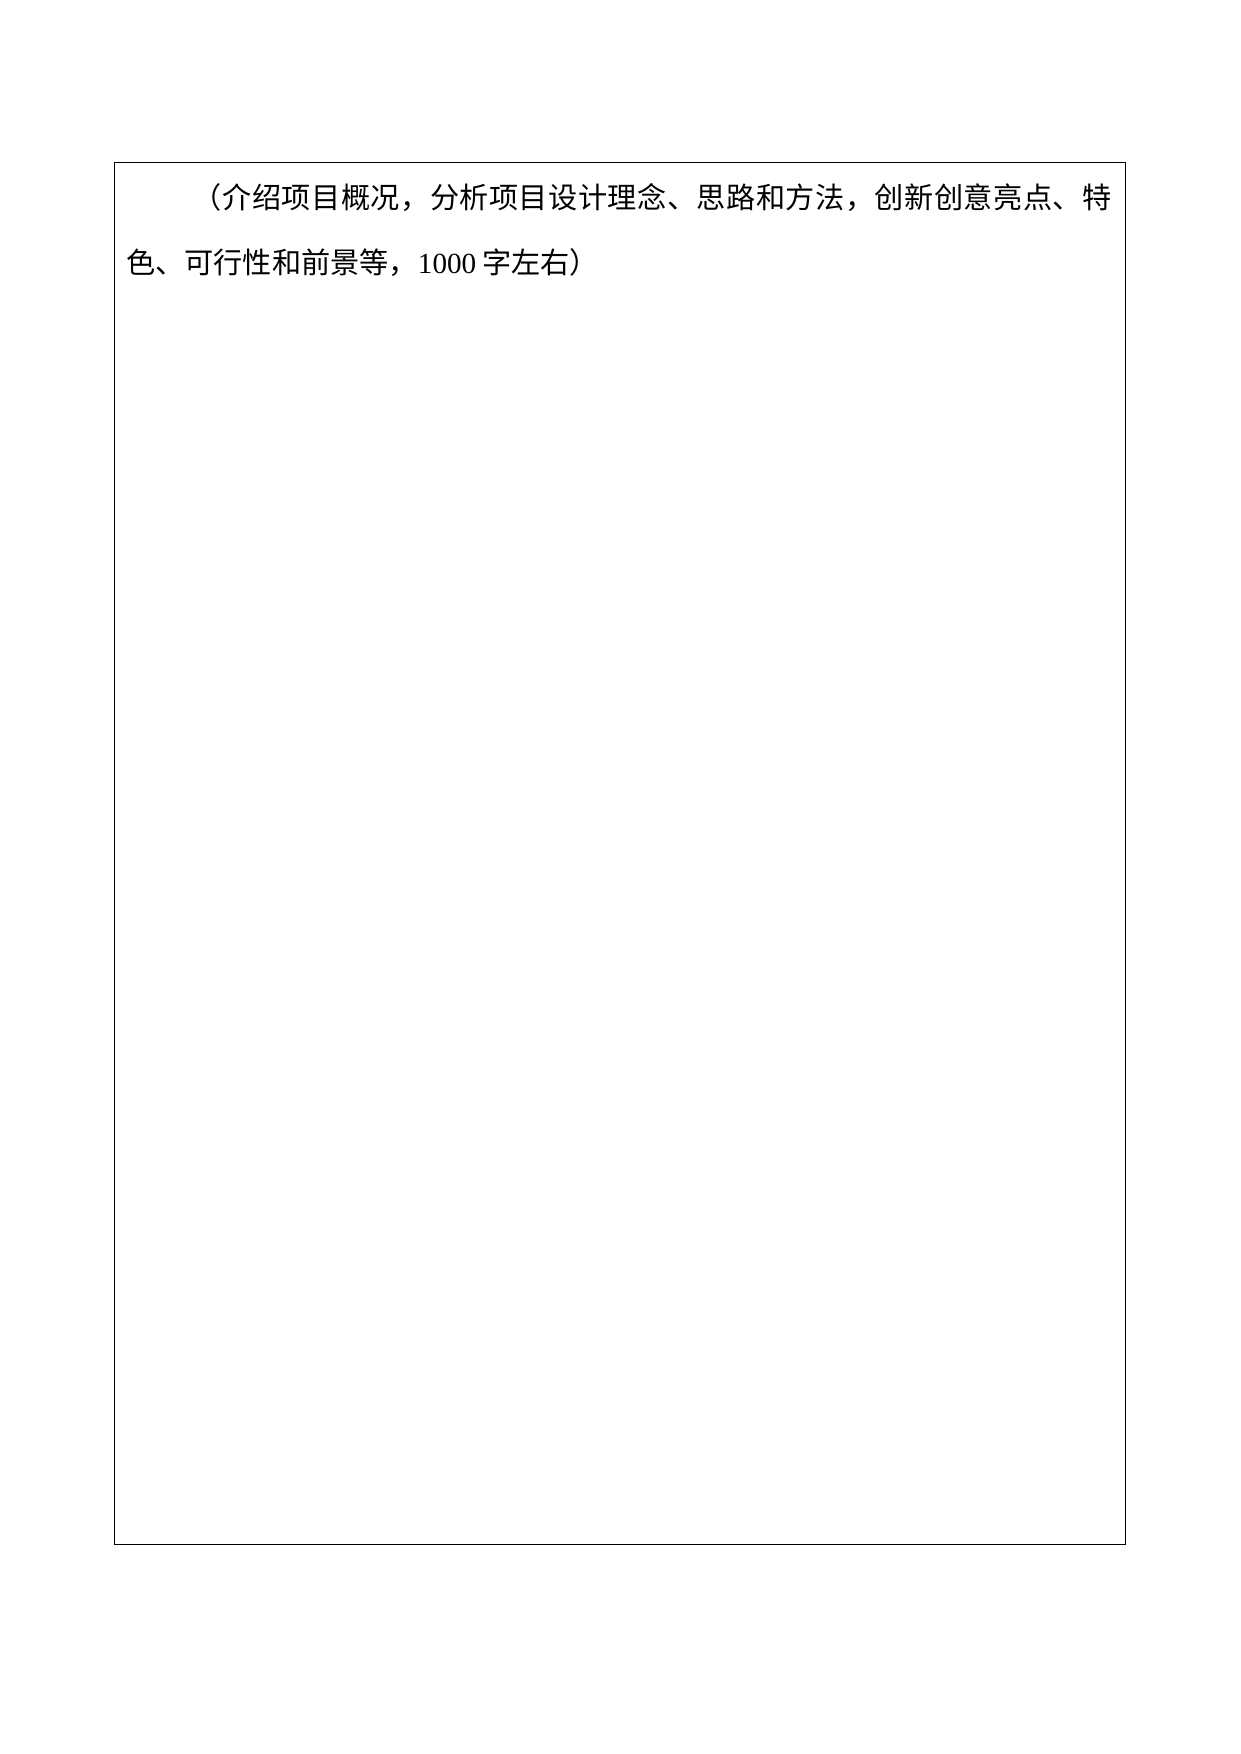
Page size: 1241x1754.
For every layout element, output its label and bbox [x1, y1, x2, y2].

table_header [115, 163, 1125, 1544]
